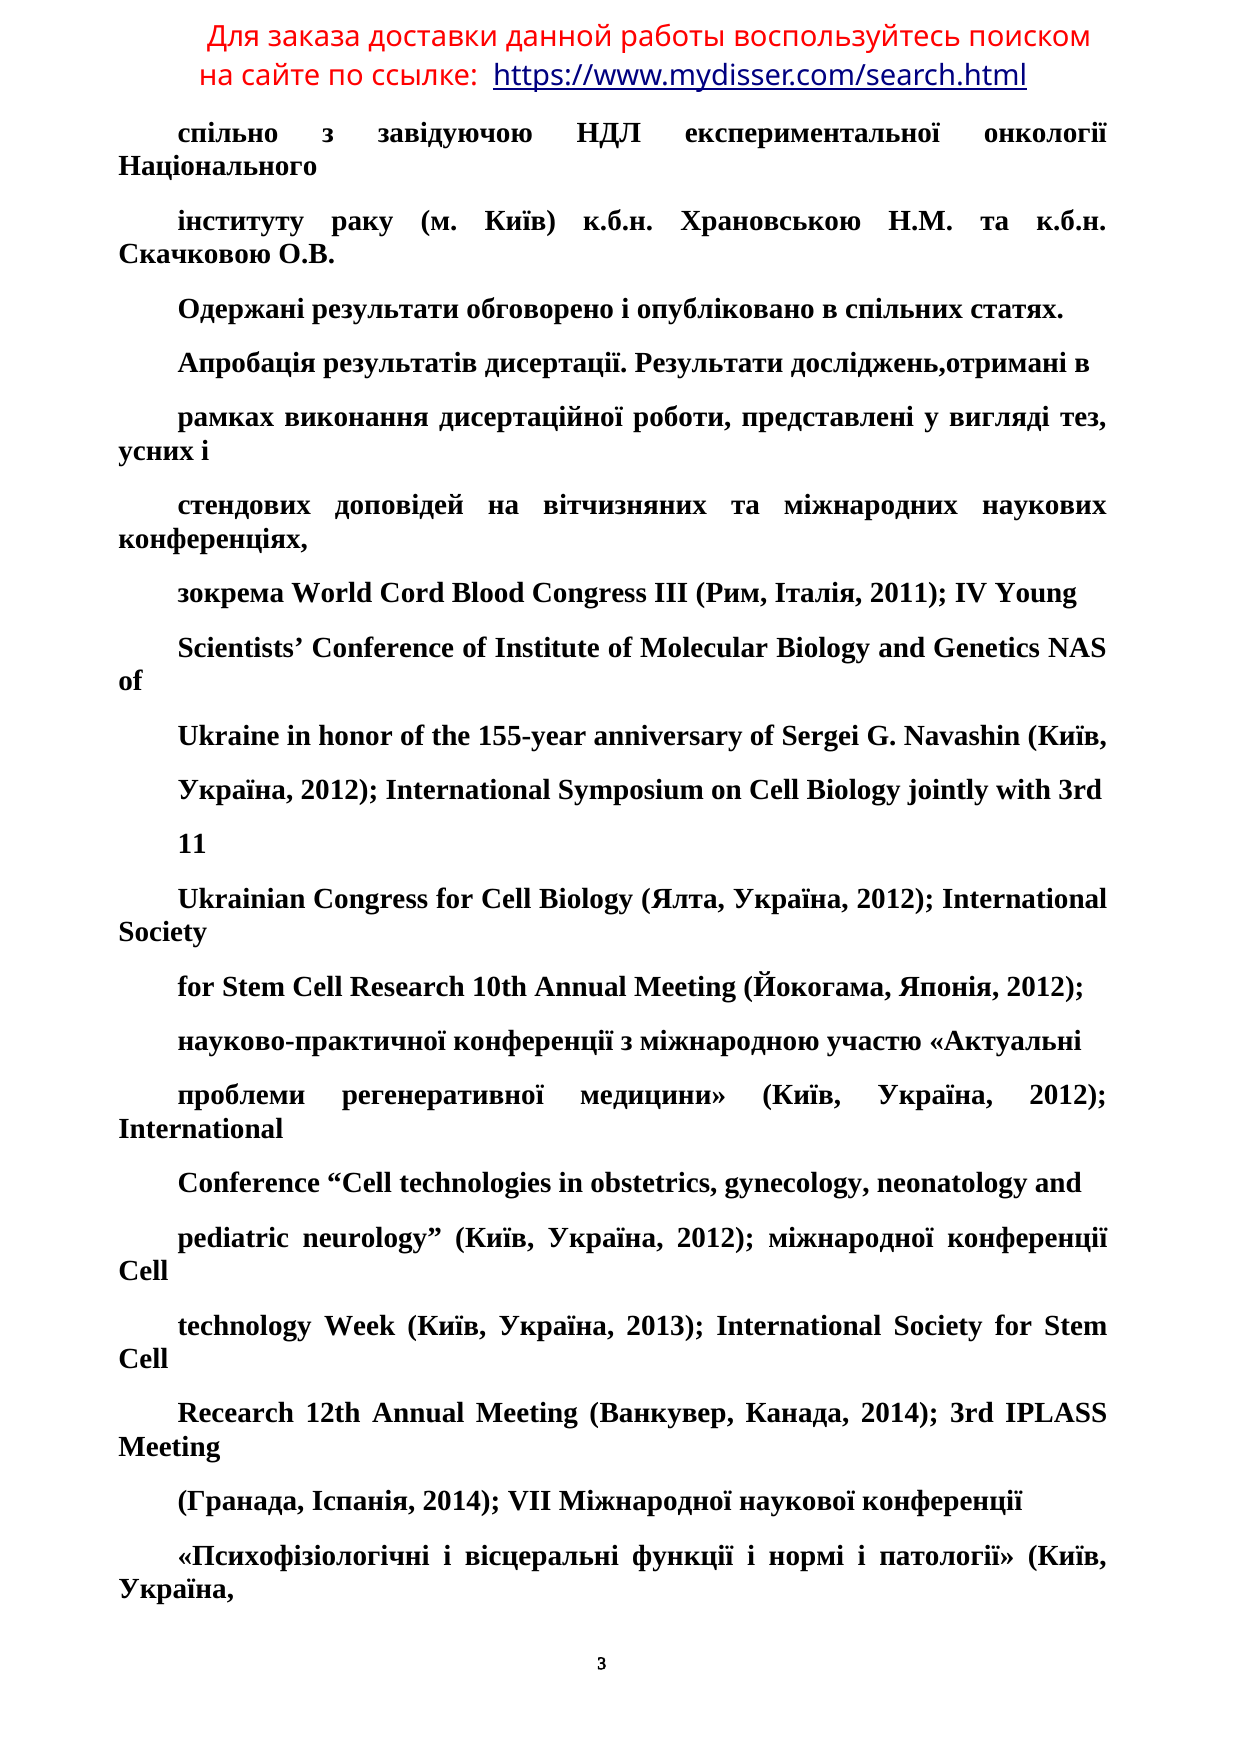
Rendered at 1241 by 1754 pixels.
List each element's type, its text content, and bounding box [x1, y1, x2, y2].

text Одержані результати обговорено і опубліковано в спільних статях. [118, 291, 1107, 324]
text рамках виконання дисертаційної роботи, представлені у вигляді тез, усних і [118, 399, 1107, 467]
text pediatric neurology” (Київ, Україна, 2012); міжнародної конференції Cell [118, 1220, 1107, 1287]
text Scientists’ Conference of Institute of Molecular Biology and Genetics NAS of [118, 630, 1107, 697]
text проблеми регенеративної медицини» (Київ, Україна, 2012); International [118, 1077, 1107, 1144]
text Ukrainian Congress for Cell Biology (Ялта, Україна, 2012); International Society [118, 881, 1107, 948]
text Conference “Cell technologies in obstetrics, gynecology, neonatology and [118, 1165, 1107, 1199]
text Recearch 12th Annual Meeting (Ванкувер, Канада, 2014); 3rd IPLASS Meeting [118, 1396, 1107, 1463]
text 11 [118, 826, 1107, 860]
text Україна, 2012); International Symposium on Cell Biology jointly with 3rd [118, 772, 1107, 806]
text technology Week (Київ, Україна, 2013); International Society for Stem Cell [118, 1308, 1107, 1375]
text (Гранада, Іспанія, 2014); VII Міжнародної наукової конференції [118, 1483, 1107, 1517]
text Апробація результатів дисертації. Результати досліджень,отримані в [118, 345, 1107, 379]
text зокрема World Cord Blood Congress III (Рим, Італія, 2011); IV Young [118, 575, 1107, 609]
text інституту раку (м. Київ) к.б.н. Храновською Н.М. та к.б.н. Скачковою О.В. [118, 203, 1107, 270]
text стендових доповідей на вітчизняних та міжнародних наукових конференціях, [118, 487, 1107, 554]
text «Психофізіологічні і вісцеральні функції і нормі і патології» (Київ, Україна, [118, 1538, 1107, 1605]
text Ukraine in honor of the 155-year anniversary of Sergei G. Navashin (Київ, [118, 718, 1107, 751]
text for Stem Cell Research 10th Annual Meeting (Йокогама, Японія, 2012); [118, 969, 1107, 1002]
text спільно з завідуючою НДЛ експериментальної онкології Національного [118, 115, 1107, 182]
text науково-практичної конференції з міжнародною участю «Актуальні [118, 1023, 1107, 1057]
